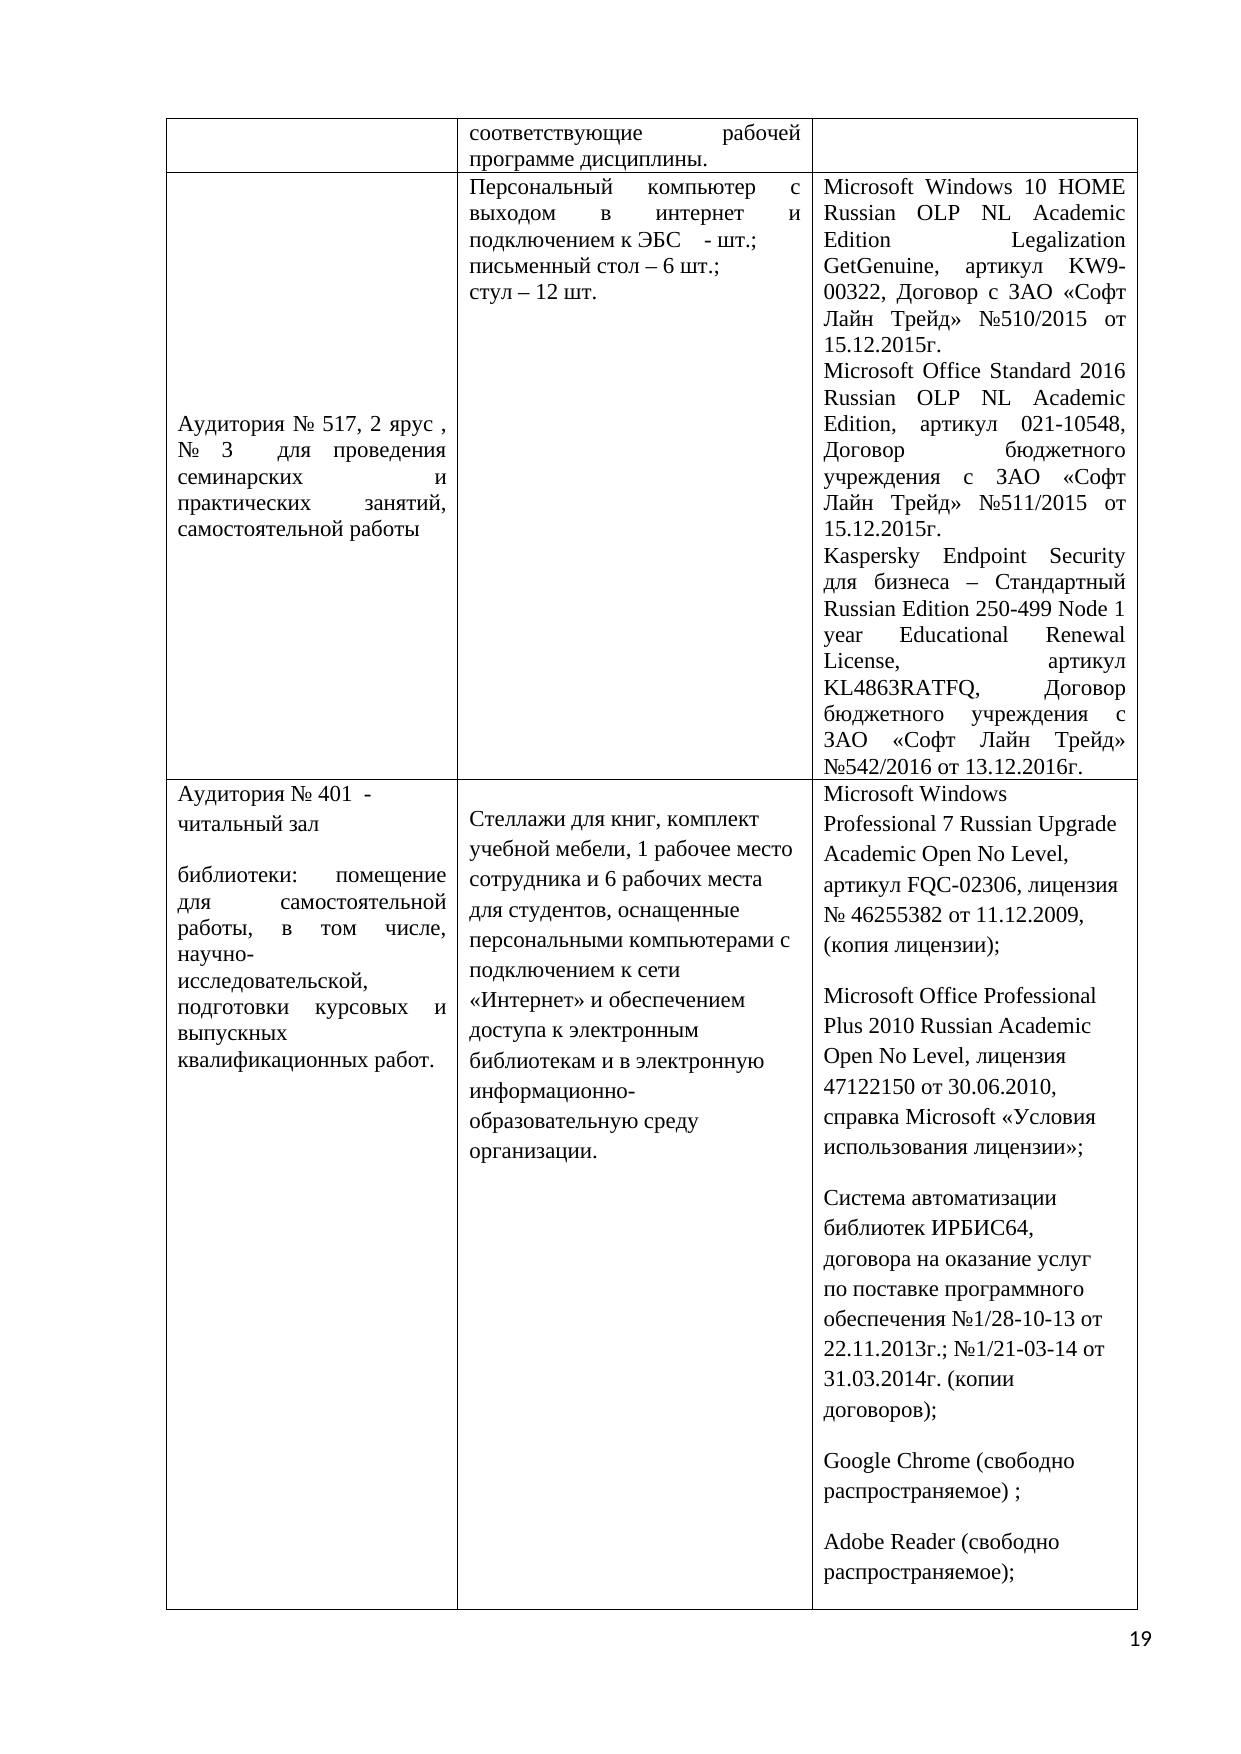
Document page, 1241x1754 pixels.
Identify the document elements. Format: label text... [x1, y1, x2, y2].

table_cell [813, 780, 1137, 1609]
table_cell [167, 119, 457, 172]
table_cell Персональный компьютер с выходом в интернет и подключением к ЭБС - шт.; письменный стол – 6 шт.; стул – 12 шт. [458, 173, 812, 779]
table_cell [167, 780, 457, 1609]
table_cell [458, 119, 812, 172]
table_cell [458, 780, 812, 1609]
table_cell Microsoft Windows 10 HOME Russian OLP NL Academic Edition Legalization GetGenuine, артикул KW9-00322, Договор с ЗАО «Софт Лайн Трейд» №510/2015 от 15.12.2015г. Microsoft Office Standard 2016 Russian OLP NL Academic Edition, артикул 021-10548, Договор бюджетного учреждения с ЗАО «Софт Лайн Трейд» №511/2015 от 15.12.2015г. Kaspersky Endpoint Security для бизнеса – Стандартный Russian Edition 250-499 Node 1 year Educational Renewal License, артикул KL4863RATFQ, Договор бюджетного учреждения с ЗАО «Софт Лайн Трейд» №542/2016 от 13.12.2016г. [813, 173, 1137, 779]
table_cell Аудитория № 517, 2 ярус , № 3 для проведения семинарских и практических занятий, самостоятельной работы [167, 173, 457, 779]
table_cell - [813, 119, 1137, 172]
